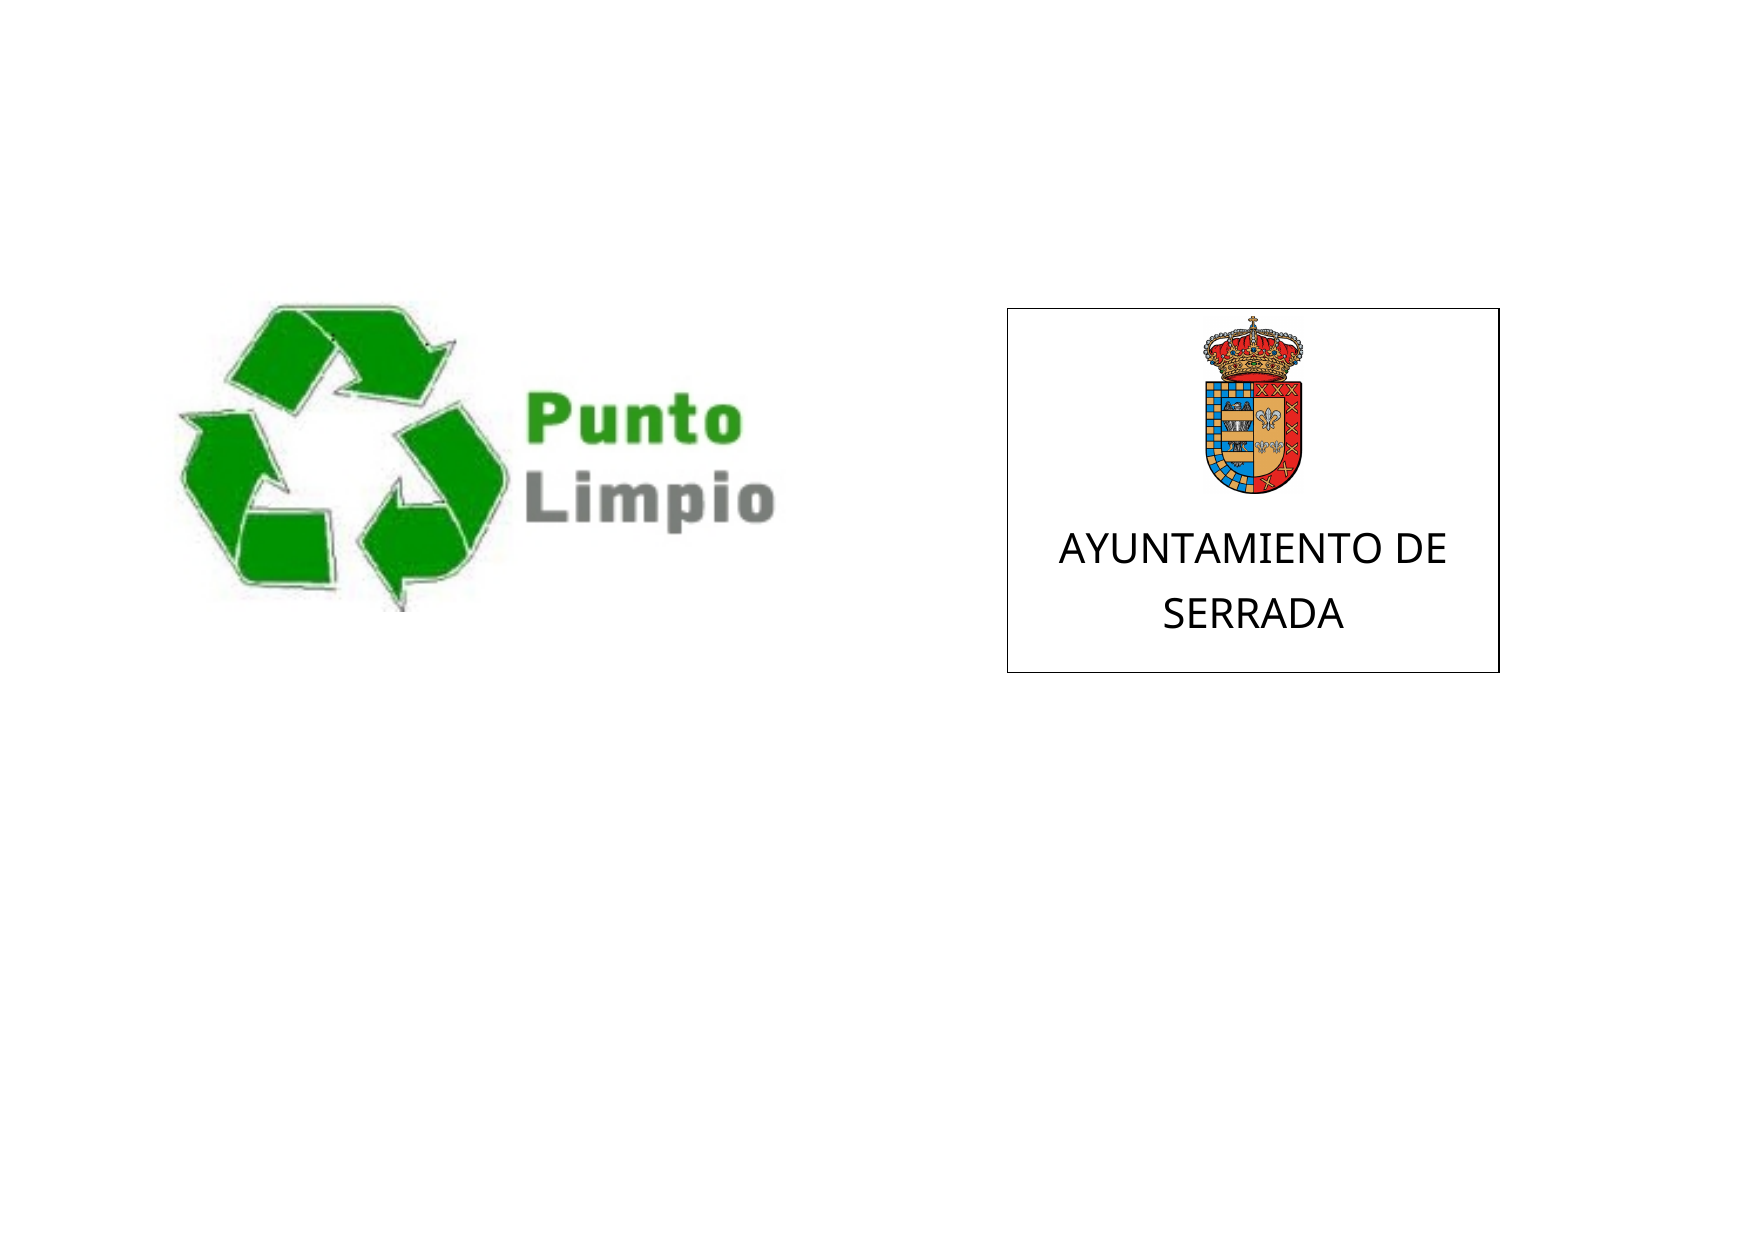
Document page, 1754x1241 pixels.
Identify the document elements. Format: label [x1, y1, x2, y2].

picture [1203, 316, 1304, 494]
picture [147, 283, 823, 612]
